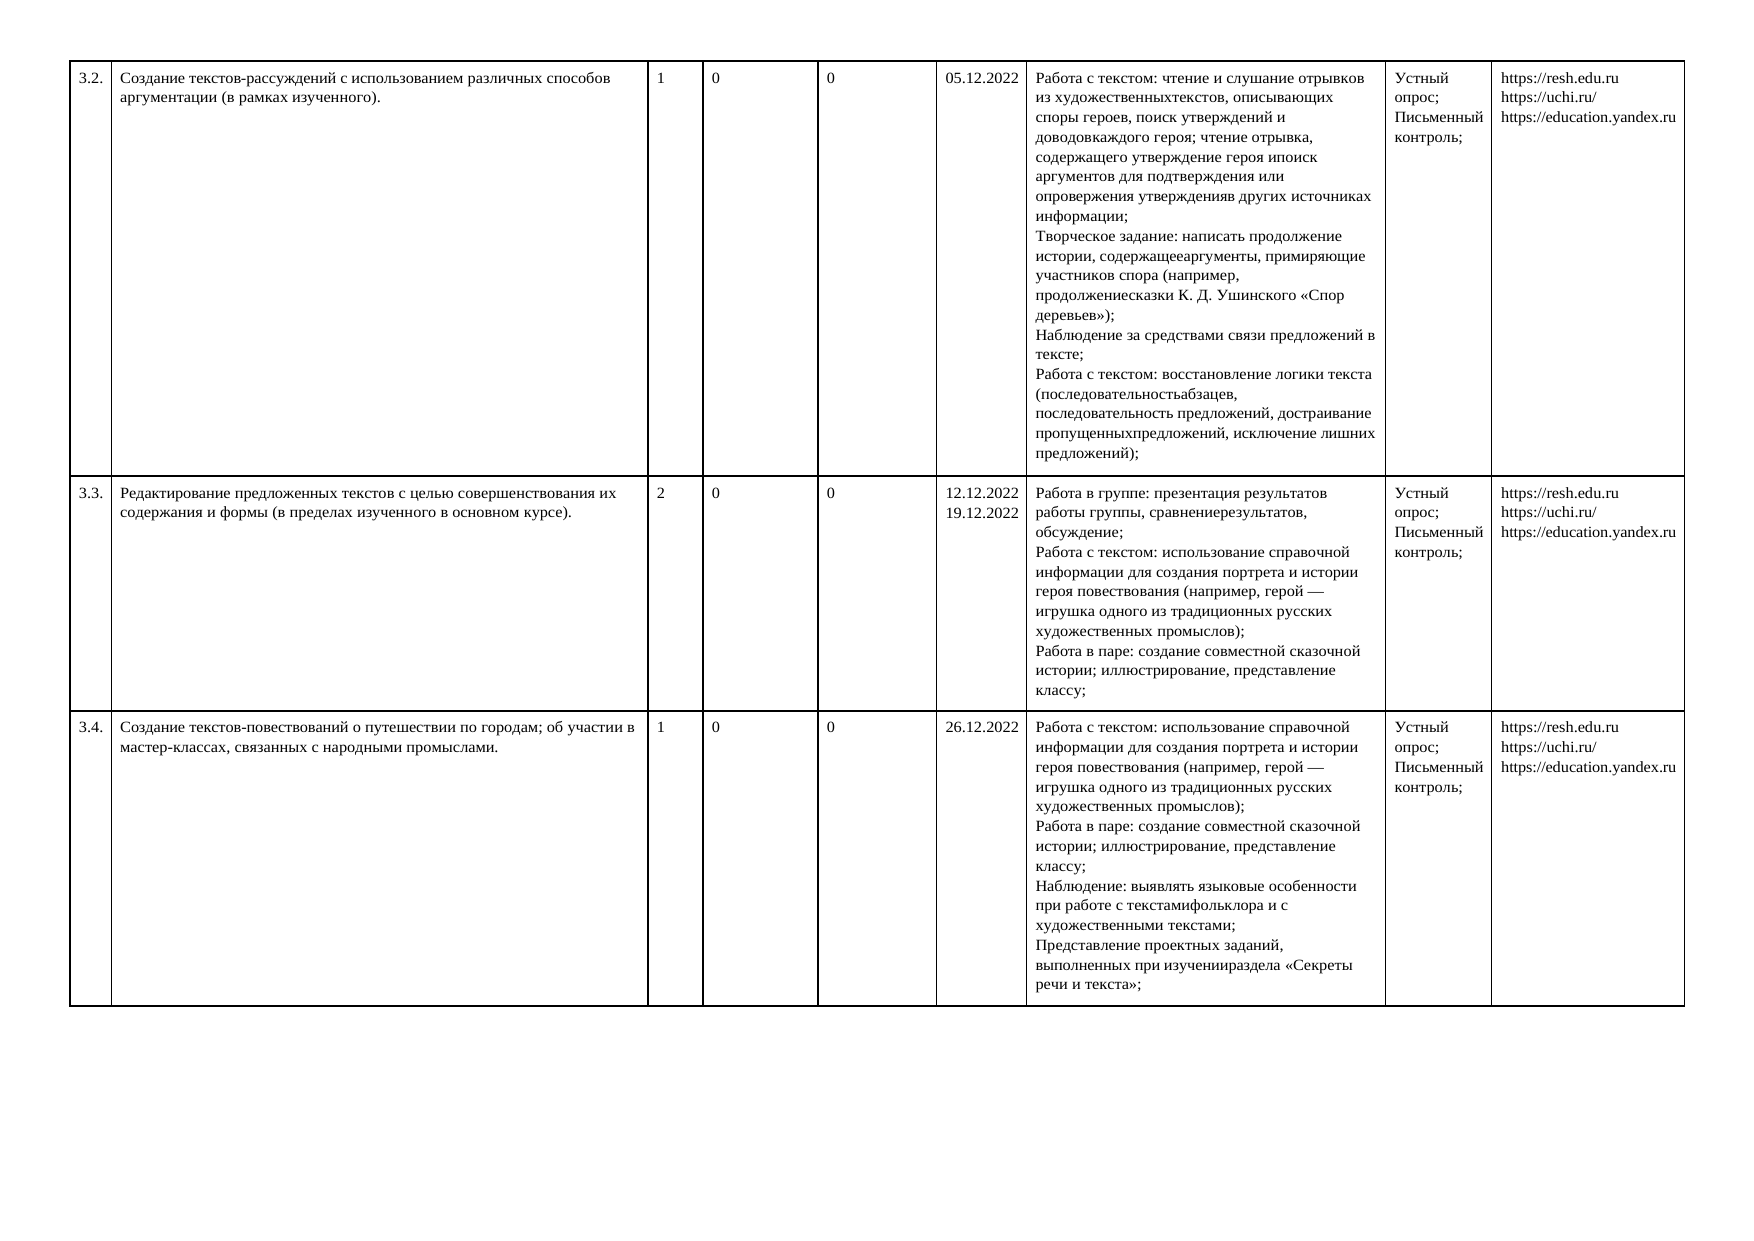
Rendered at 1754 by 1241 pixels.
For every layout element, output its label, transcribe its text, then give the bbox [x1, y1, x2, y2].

table_cell Работа в группе: презентация результатов работы группы, сравнениерезультатов, обсуждение; Работа с текстом: использование справочной информации для создания портрета и истории героя повествования (например, герой — игрушка одного из традиционных русских художественных промыслов); Работа в паре: создание совместной сказочной истории; иллюстрирование, представление классу; [1027, 477, 1385, 710]
table_cell 12.12.2022 19.12.2022 [937, 477, 1026, 710]
table_header 1 [649, 62, 702, 475]
table_cell 0 [819, 477, 936, 710]
table_cell 0 [704, 477, 817, 710]
table_cell 3.4. [71, 712, 111, 1005]
table_cell 3.3. [71, 477, 111, 710]
table_cell 26.12.2022 [937, 712, 1026, 1005]
table_cell Работа с текстом: использование справочной информации для создания портрета и истории героя повествования (например, герой — игрушка одного из традиционных русских художественных промыслов); Работа в паре: создание совместной сказочной истории; иллюстрирование, представление классу; Наблюдение: выявлять языковые особенности при работе с текстамифольклора и с художественными текстами; Представление проектных заданий, выполненных при изучениираздела «Секреты речи и текста»; [1027, 712, 1385, 1005]
table_cell Устный опрос; Письменный контроль; [1386, 712, 1491, 1005]
table_header 0 [704, 62, 817, 475]
table_cell Создание текстов-повествований о путешествии по городам; об участии в мастер-классах, связанных с народными промыслами. [112, 712, 647, 1005]
table_header Работа с текстом: чтение и слушание отрывков из художественныхтекстов, описывающих споры героев, поиск утверждений и доводовкаждого героя; чтение отрывка, содержащего утверждение героя ипоиск аргументов для подтверждения или опровержения утвержденияв других источниках информации; Творческое задание: написать продолжение истории, содержащееаргументы, примиряющие участников спора (например, продолжениесказки К. Д. Ушинского «Спор деревьев»); Наблюдение за средствами связи предложений в тексте; Работа с текстом: восстановление логики текста (последовательностьабзацев, последовательность предложений, достраивание пропущенныхпредложений, исключение лишних предложений); [1027, 62, 1385, 475]
table_header 0 [819, 62, 936, 475]
table_header Устный опрос; Письменный контроль; [1386, 62, 1491, 475]
table_header 05.12.2022 [937, 62, 1026, 475]
table_cell 0 [819, 712, 936, 1005]
table_cell 1 [649, 712, 702, 1005]
table_cell https://resh.edu.ru https://uchi.ru/ https://education.yandex.ru [1492, 477, 1684, 710]
table_cell 2 [649, 477, 702, 710]
table_header Создание текстов-рассуждений с использованием различных способов аргументации (в рамках изученного). [112, 62, 647, 475]
table_cell Устный опрос; Письменный контроль; [1386, 477, 1491, 710]
table_cell Редактирование предложенных текстов с целью совершенствования их содержания и формы (в пределах изученного в основном курсе). [112, 477, 647, 710]
table_cell 0 [704, 712, 817, 1005]
table_cell https://resh.edu.ru https://uchi.ru/ https://education.yandex.ru [1492, 712, 1684, 1005]
table_header https://resh.edu.ru https://uchi.ru/ https://education.yandex.ru [1492, 62, 1684, 475]
table_header 3.2. [71, 62, 111, 475]
